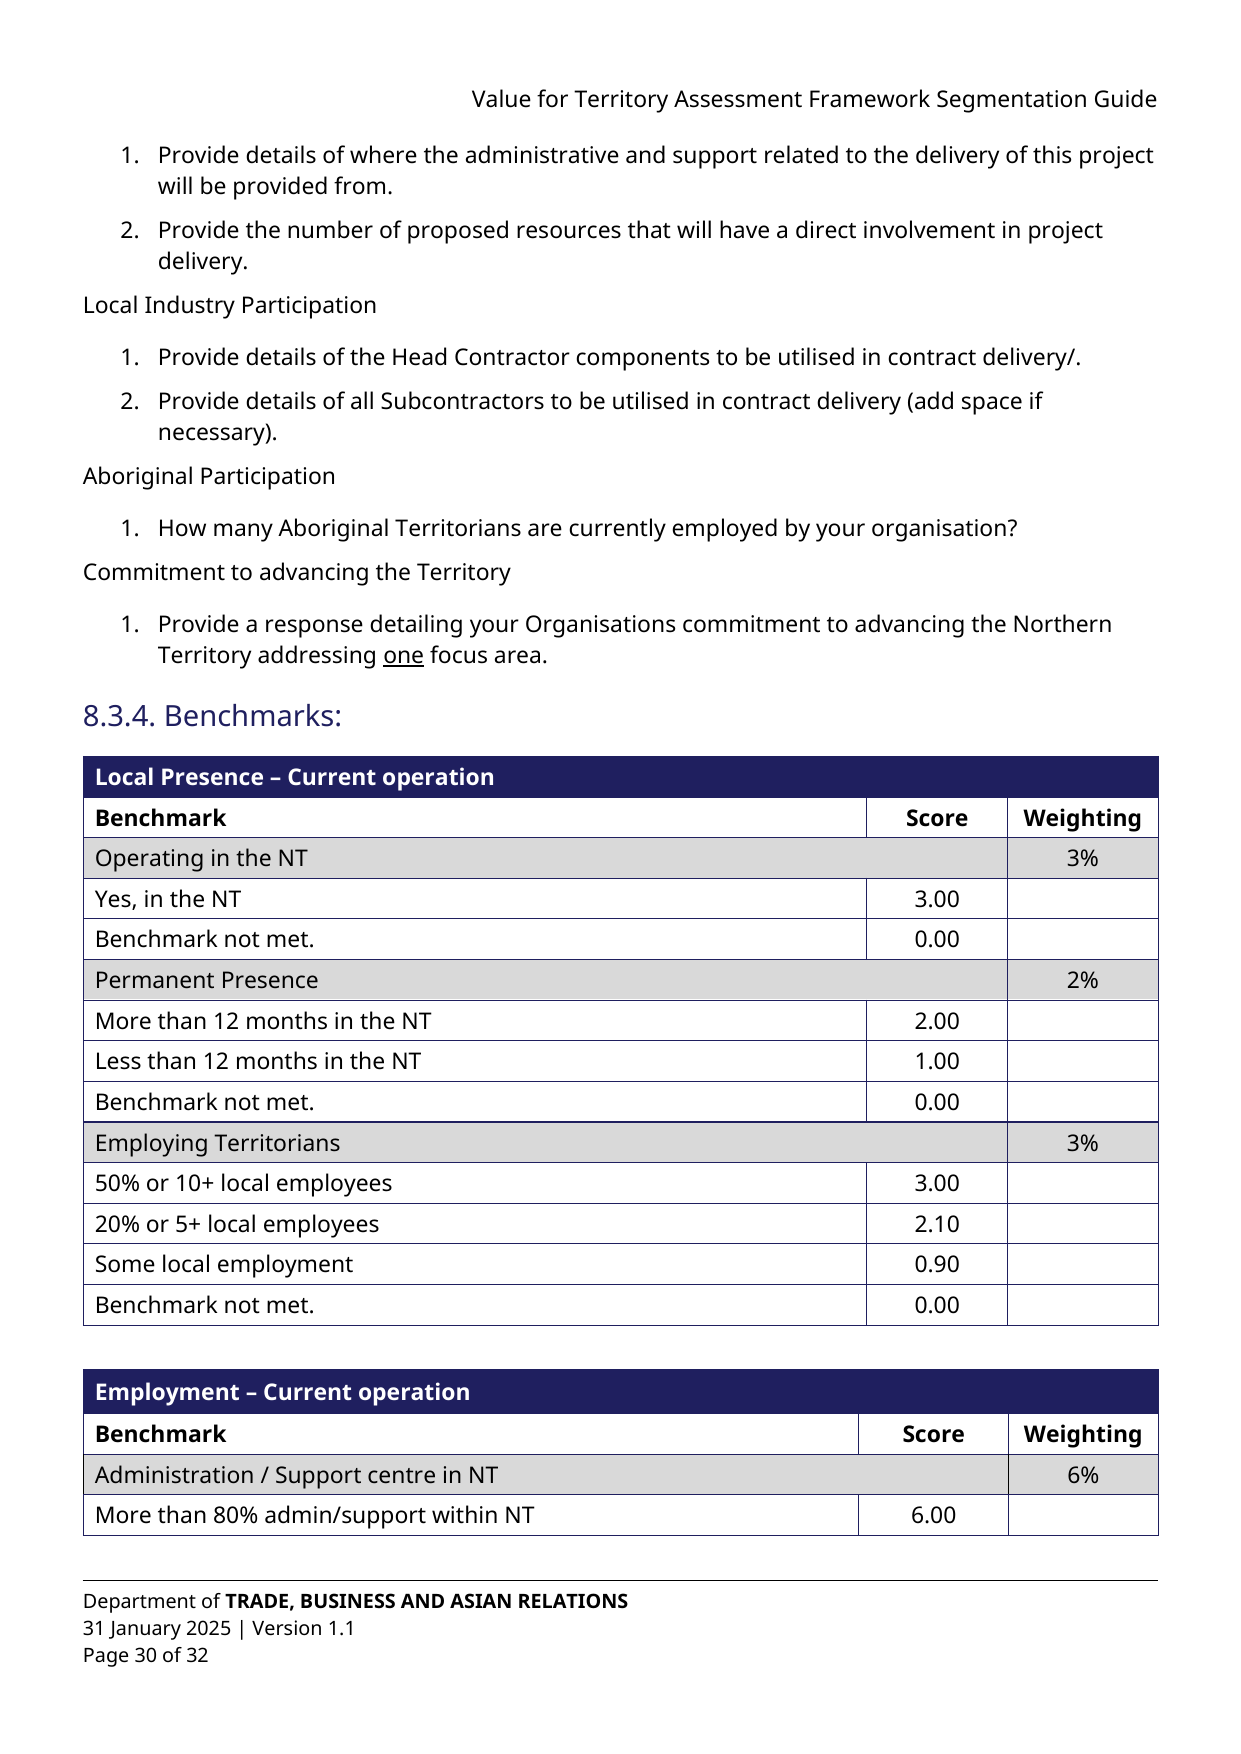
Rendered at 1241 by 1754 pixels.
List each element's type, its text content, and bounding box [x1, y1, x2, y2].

table_cell Score [859, 1414, 1008, 1453]
table_cell [1008, 1285, 1158, 1324]
table_cell 1.00 [867, 1041, 1007, 1081]
table_cell [1008, 1041, 1158, 1081]
table_cell More than 80% admin/support within NT [84, 1495, 858, 1535]
table_cell Operating in the NT [84, 838, 867, 878]
table_cell [1008, 1163, 1158, 1203]
subtitle Benchmarks: [83, 695, 1157, 735]
table_cell [1008, 1204, 1158, 1243]
table_cell 3% [1008, 838, 1158, 878]
table_cell Some local employment [84, 1244, 866, 1284]
table_cell 2% [1008, 960, 1158, 999]
table_cell [867, 1123, 1007, 1162]
text Local Industry Participation [83, 289, 1157, 320]
table_cell 6.00 [859, 1495, 1008, 1535]
table_cell Benchmark not met. [84, 1082, 866, 1121]
table_cell 0.00 [867, 1082, 1007, 1121]
text Aboriginal Participation [83, 460, 1157, 491]
list Provide a response detailing your Organisations commitment to advancing the Northern Territory addressing one focus area. [120, 608, 1157, 670]
table_cell Administration / Support centre in NT [84, 1455, 1008, 1494]
table_header Local Presence – Current operation [84, 757, 1158, 796]
table_cell More than 12 months in the NT [84, 1001, 866, 1040]
table_cell 3.00 [867, 879, 1007, 918]
table_cell [1008, 1082, 1158, 1121]
table_cell [1008, 919, 1158, 959]
table_cell 0.90 [867, 1244, 1007, 1284]
table_cell 6% [1009, 1455, 1158, 1494]
table_cell [1008, 1244, 1158, 1284]
table_cell Benchmark [84, 1414, 858, 1453]
table_cell 2.00 [867, 1001, 1007, 1040]
table_cell [1009, 1495, 1158, 1535]
table_cell Score [867, 798, 1007, 837]
list Provide details of where the administrative and support related to the delivery of this project will be provided from. [120, 139, 1157, 201]
table_cell 50% or 10+ local employees [84, 1163, 866, 1203]
table_cell [1008, 1001, 1158, 1040]
text Commitment to advancing the Territory [83, 556, 1157, 587]
list How many Aboriginal Territorians are currently employed by your organisation? [120, 512, 1157, 543]
table_cell 0.00 [867, 919, 1007, 959]
table_cell Benchmark not met. [84, 919, 866, 959]
table_cell [1008, 879, 1158, 918]
table_cell [867, 960, 1007, 999]
table_header Employment – Current operation [84, 1370, 1158, 1413]
table_cell Less than 12 months in the NT [84, 1041, 866, 1081]
table_cell Benchmark [84, 798, 866, 837]
list Provide details of all Subcontractors to be utilised in contract delivery (add space if necessary). [120, 385, 1157, 447]
table_cell 2.10 [867, 1204, 1007, 1243]
table_cell [867, 838, 1007, 878]
table_cell Weighting [1009, 1414, 1158, 1453]
list Provide details of the Head Contractor components to be utilised in contract delivery/. [120, 341, 1157, 372]
table_cell Permanent Presence [84, 960, 867, 999]
table_cell 3.00 [867, 1163, 1007, 1203]
table_cell Benchmark not met. [84, 1285, 866, 1324]
table_cell Weighting [1008, 798, 1158, 837]
table_cell 0.00 [867, 1285, 1007, 1324]
table_cell 3% [1008, 1123, 1158, 1162]
table_cell Employing Territorians [84, 1123, 867, 1162]
list Provide the number of proposed resources that will have a direct involvement in project delivery. [120, 214, 1157, 276]
table_cell Yes, in the NT [84, 879, 866, 918]
table_cell 20% or 5+ local employees [84, 1204, 866, 1243]
